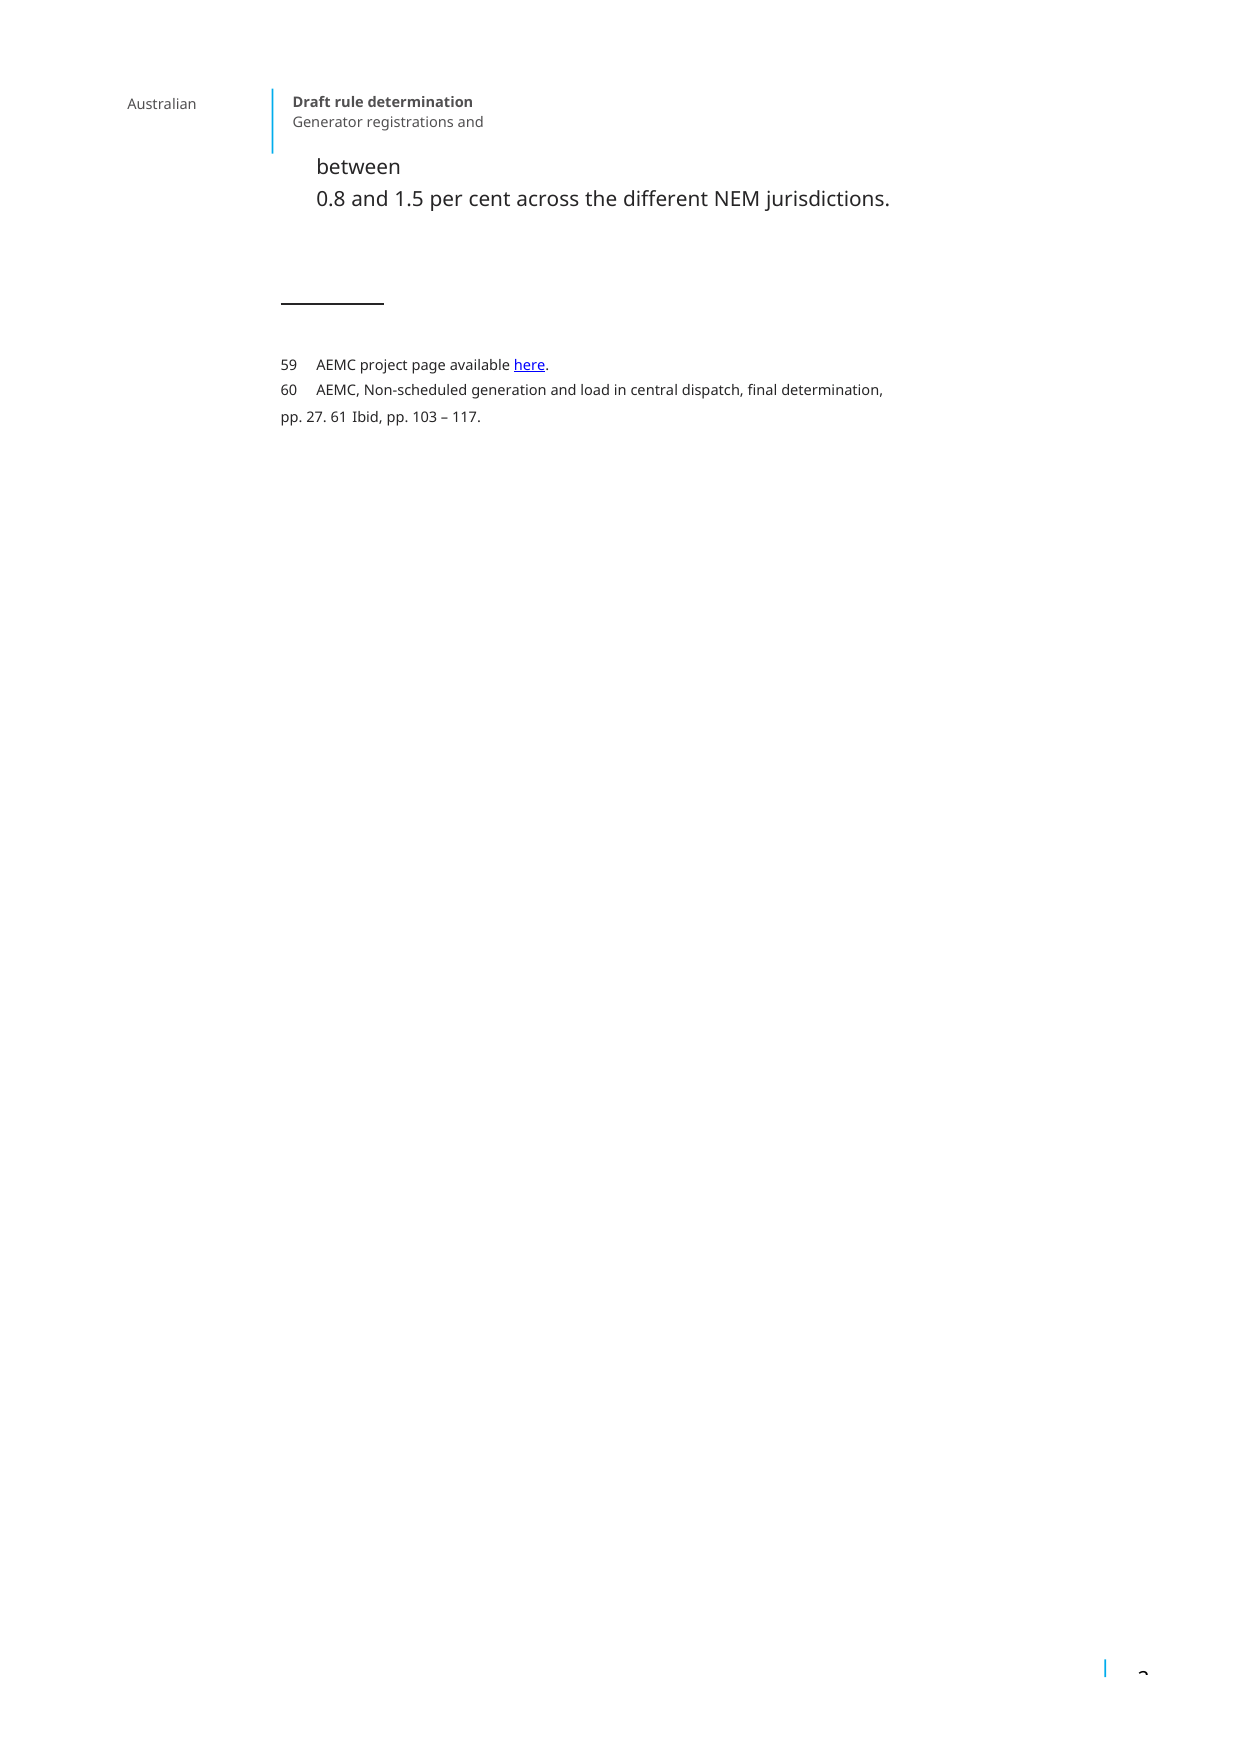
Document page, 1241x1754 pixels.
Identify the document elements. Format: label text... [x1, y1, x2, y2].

list AEMC project page available here. [280, 354, 1163, 374]
text 0.8 and 1.5 per cent across the different NEM jurisdictions. [316, 184, 1163, 213]
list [280, 152, 1163, 181]
list AEMC, Non-scheduled generation and load in central dispatch, final determination, pp. 27. 61 Ibid, pp. 103 – 117. [280, 380, 896, 426]
